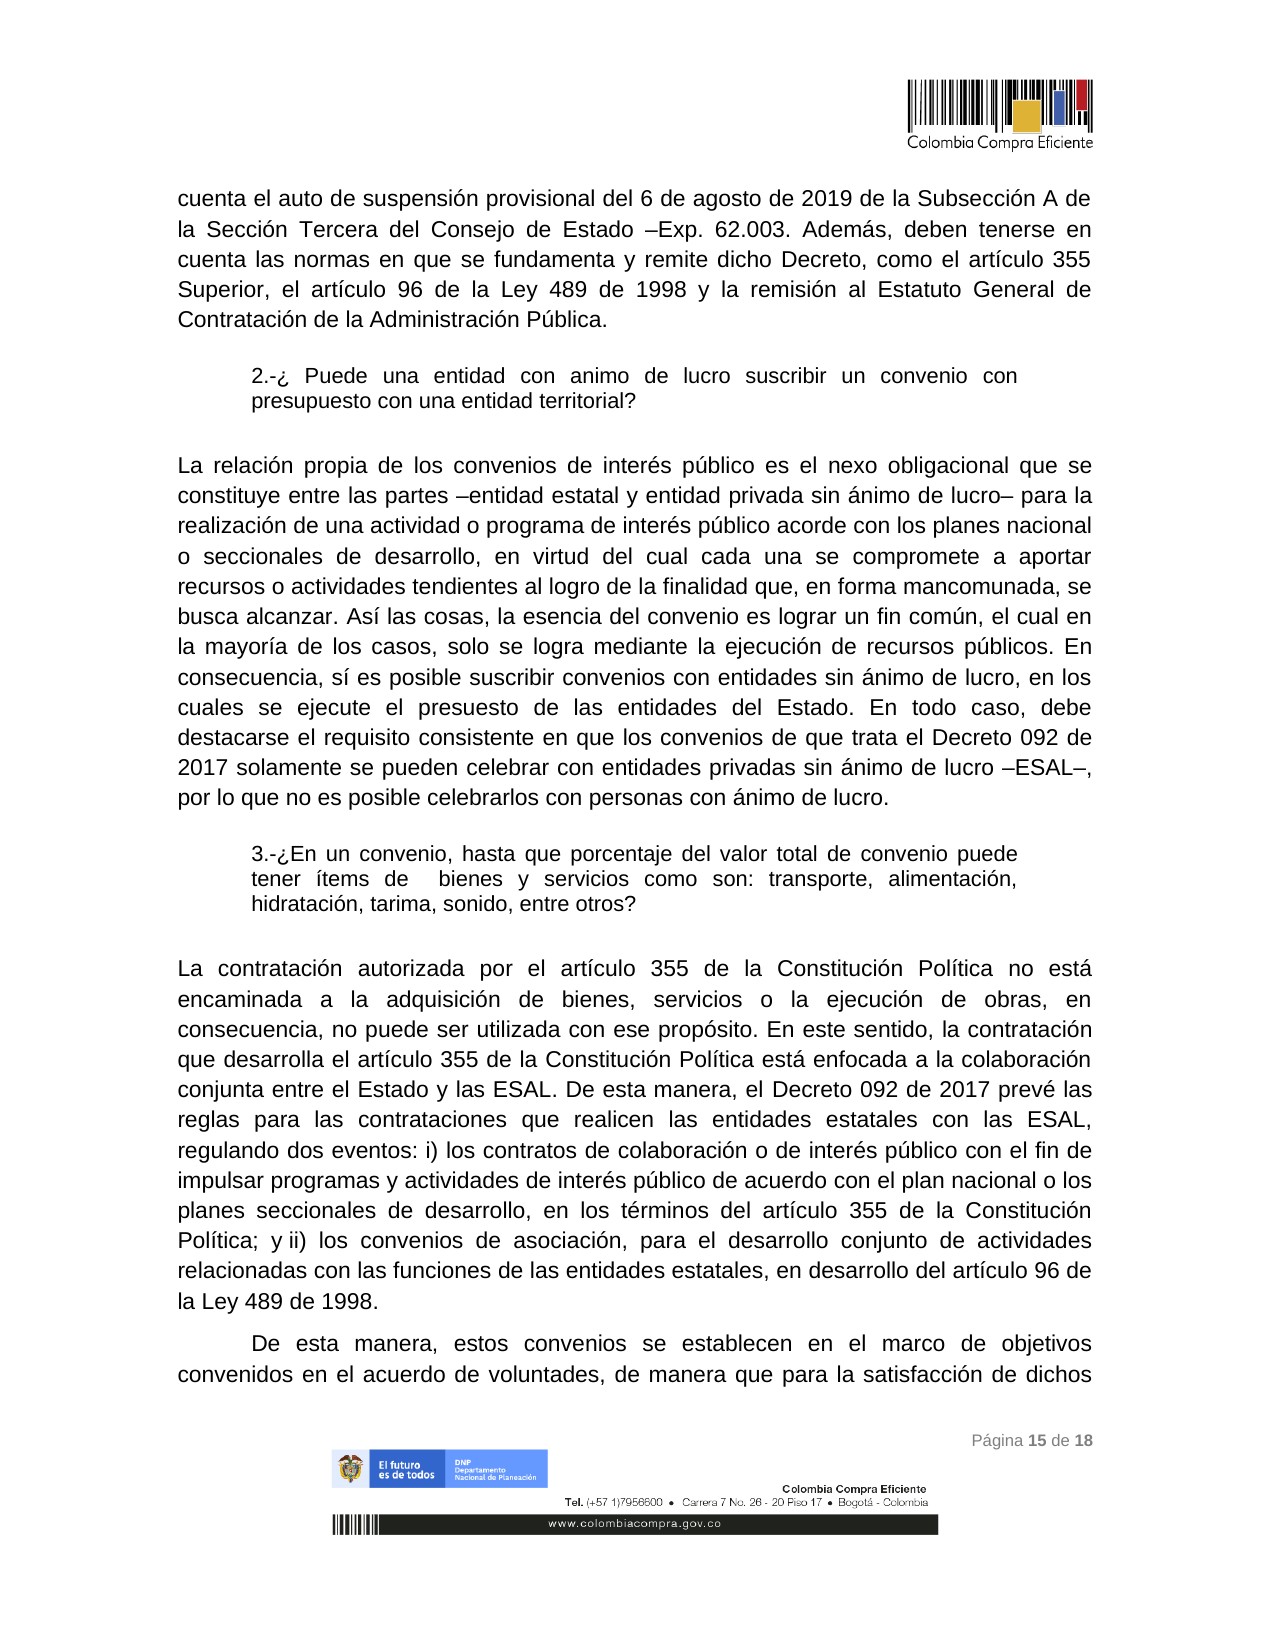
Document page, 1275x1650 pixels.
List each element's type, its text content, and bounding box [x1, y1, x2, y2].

text 2.-¿ Puede una entidad con animo de lucro suscribir un convenio con presupuesto con una entidad territorial? [251, 363, 1019, 413]
picture [331, 1449, 939, 1535]
text La contratación autorizada por el artículo 355 de la Constitución Política no está encaminada a la adquisición de bienes, servicios o la ejecución de obras, en consecuencia, no puede ser utilizada con ese propósito. En este sentido, la contratación que desarrolla el artículo 355 de la Constitución Política está enfocada a la colaboración conjunta entre el Estado y las ESAL. De esta manera, el Decreto 092 de 2017 prevé las reglas para las contrataciones que realicen las entidades estatales con las ESAL, regulando dos eventos: i) los contratos de colaboración o de interés público con el fin de impulsar programas y actividades de interés público de acuerdo con el plan nacional o los planes seccionales de desarrollo, en los términos del artículo 355 de la Constitución Política; y ii) los convenios de asociación, para el desarrollo conjunto de actividades relacionadas con las funciones de las entidades estatales, en desarrollo del artículo 96 de la Ley 489 de 1998. [177, 955, 1093, 1314]
text La relación propia de los convenios de interés público es el nexo obligacional que se constituye entre las partes –entidad estatal y entidad privada sin ánimo de lucro– para la realización de una actividad o programa de interés público acorde con los planes nacional o seccionales de desarrollo, en virtud del cual cada una se compromete a aportar recursos o actividades tendientes al logro de la finalidad que, en forma mancomunada, se busca alcanzar. Así las cosas, la esencia del convenio es lograr un fin común, el cual en la mayoría de los casos, solo se logra mediante la ejecución de recursos públicos. En consecuencia, sí es posible suscribir convenios con entidades sin ánimo de lucro, en los cuales se ejecute el presuesto de las entidades del Estado. En todo caso, debe destacarse el requisito consistente en que los convenios de que trata el Decreto 092 de 2017 solamente se pueden celebrar con entidades privadas sin ánimo de lucro –ESAL–, por lo que no es posible celebrarlos con personas con ánimo de lucro. [177, 452, 1093, 811]
text 3.-¿En un convenio, hasta que porcentaje del valor total de convenio puede tener ítems de bienes y servicios como son: transporte, alimentación, hidratación, tarima, sonido, entre otros? [251, 841, 1019, 916]
picture [899, 73, 1099, 155]
